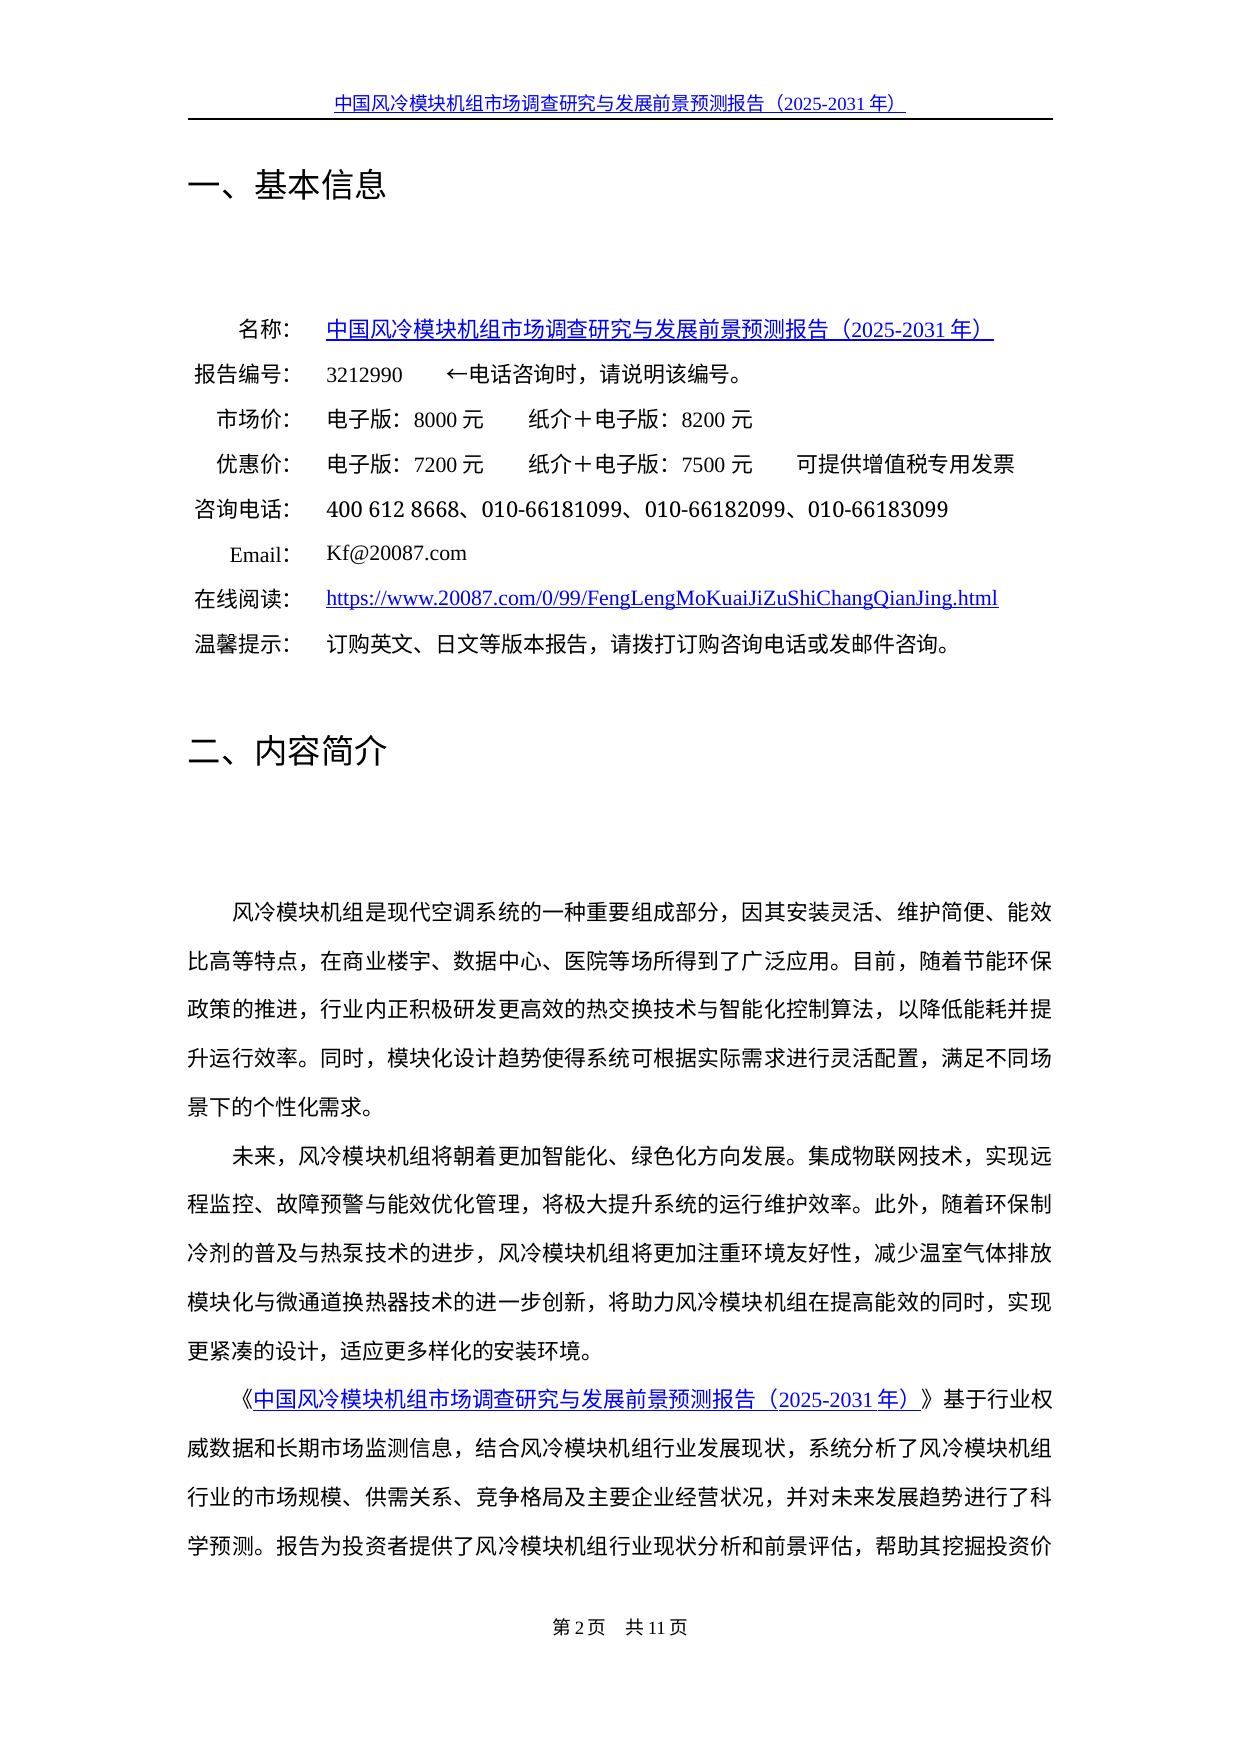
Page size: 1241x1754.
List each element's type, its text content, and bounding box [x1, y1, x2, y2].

title 一、基本信息 [187, 150, 1053, 215]
table_cell 温馨提示： [167, 627, 315, 672]
table_cell [315, 582, 1073, 627]
table_cell 优惠价： [167, 447, 315, 492]
table_cell 市场价： [167, 402, 315, 447]
table_header 名称： [167, 312, 315, 357]
table_cell Kf@20087.com [315, 537, 1073, 582]
table_cell 3212990 ←电话咨询时，请说明该编号。 [315, 357, 1073, 402]
table_cell 电子版：7200 元 纸介＋电子版：7500 元 可提供增值税专用发票 [315, 447, 1073, 492]
table_cell 400 612 8668、010-66181099、010-66182099、010-66183099 [315, 492, 1073, 537]
title 二、内容简介 [187, 717, 1053, 782]
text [187, 894, 1053, 1561]
table_cell 订购英文、日文等版本报告，请拨打订购咨询电话或发邮件咨询。 [315, 627, 1073, 672]
table_cell 电子版：8000 元 纸介＋电子版：8200 元 [315, 402, 1073, 447]
table_header 中国风冷模块机组市场调查研究与发展前景预测报告（2025-2031年） [315, 312, 1073, 357]
table_cell 咨询电话： [167, 492, 315, 537]
table_cell 报告编号： [167, 357, 315, 402]
table_cell Email： [167, 537, 315, 582]
table_cell 在线阅读： [167, 582, 315, 627]
